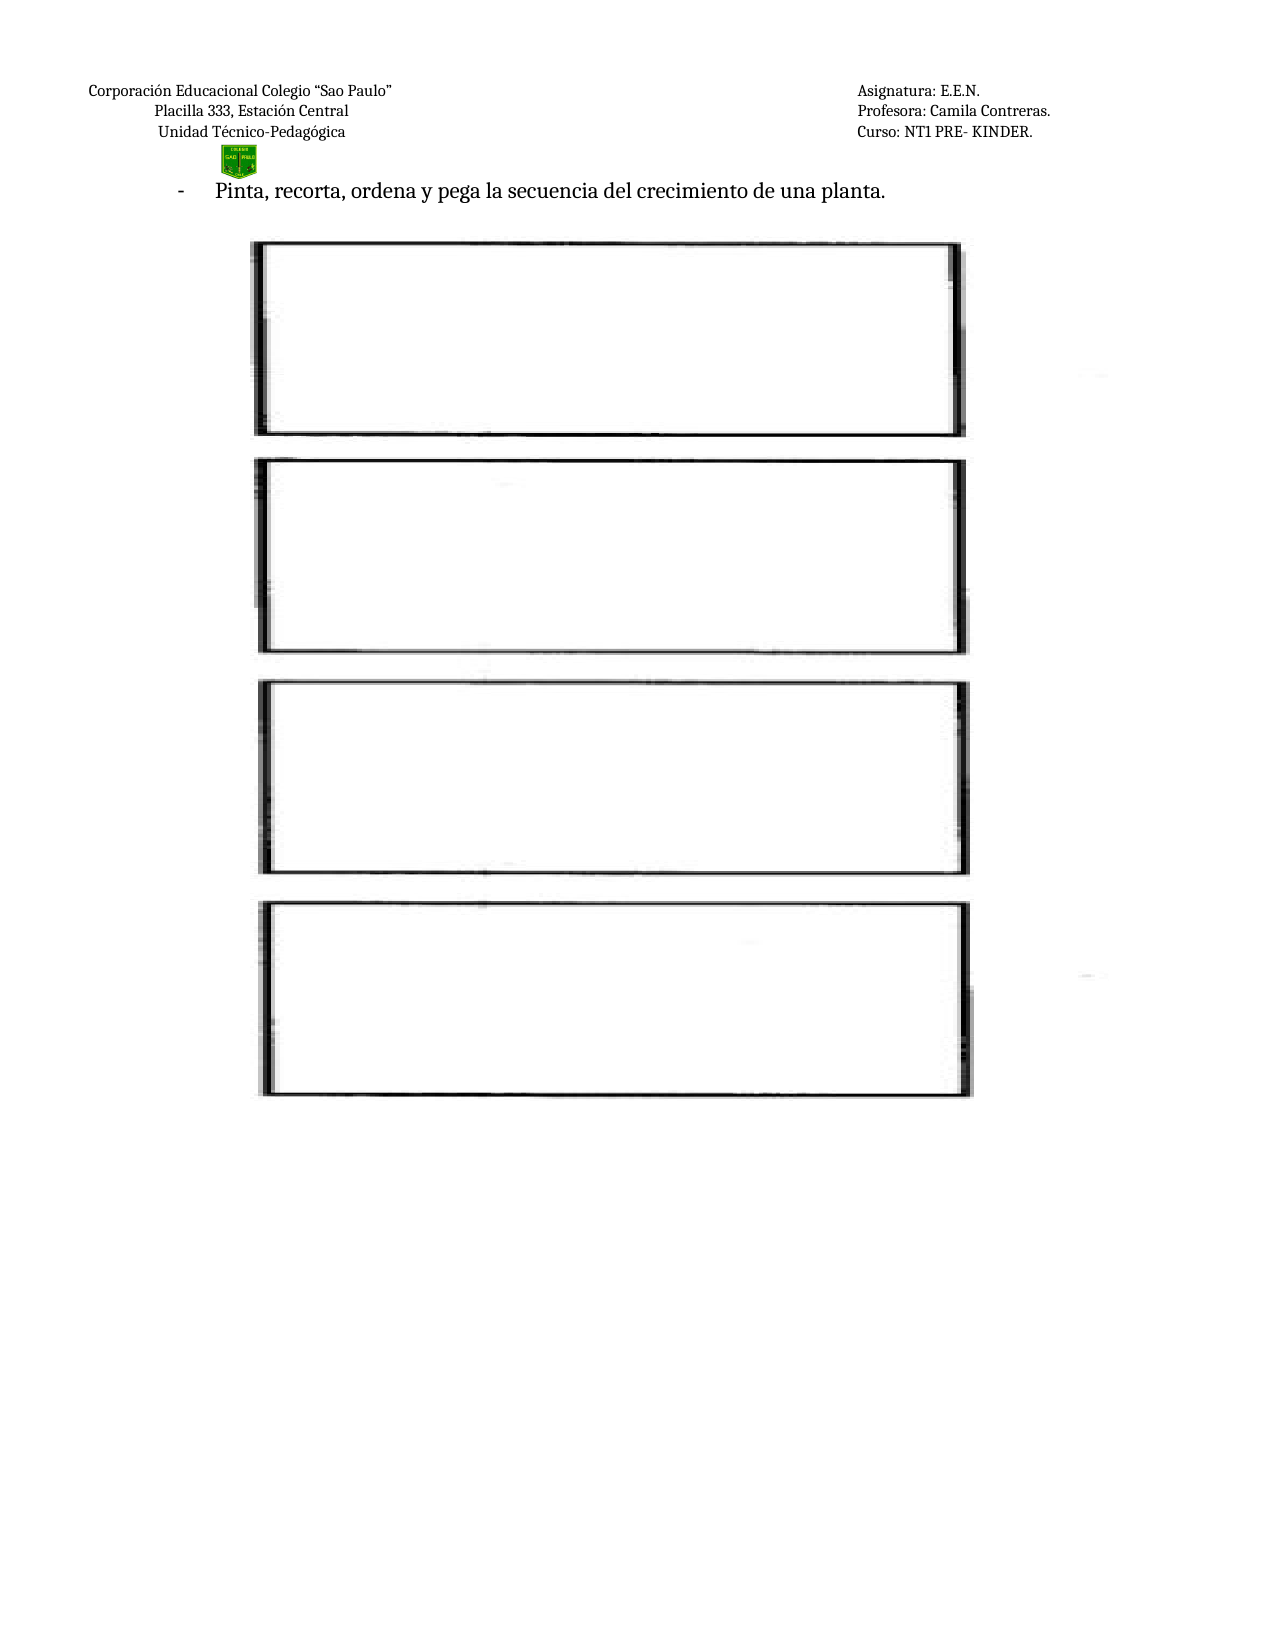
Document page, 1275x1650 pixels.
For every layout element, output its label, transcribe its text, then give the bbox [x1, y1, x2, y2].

list Pinta, recorta, ordena y pega la secuencia del crecimiento de una planta. [177, 176, 1098, 204]
picture [177, 222, 1109, 1127]
picture [221, 144, 257, 176]
